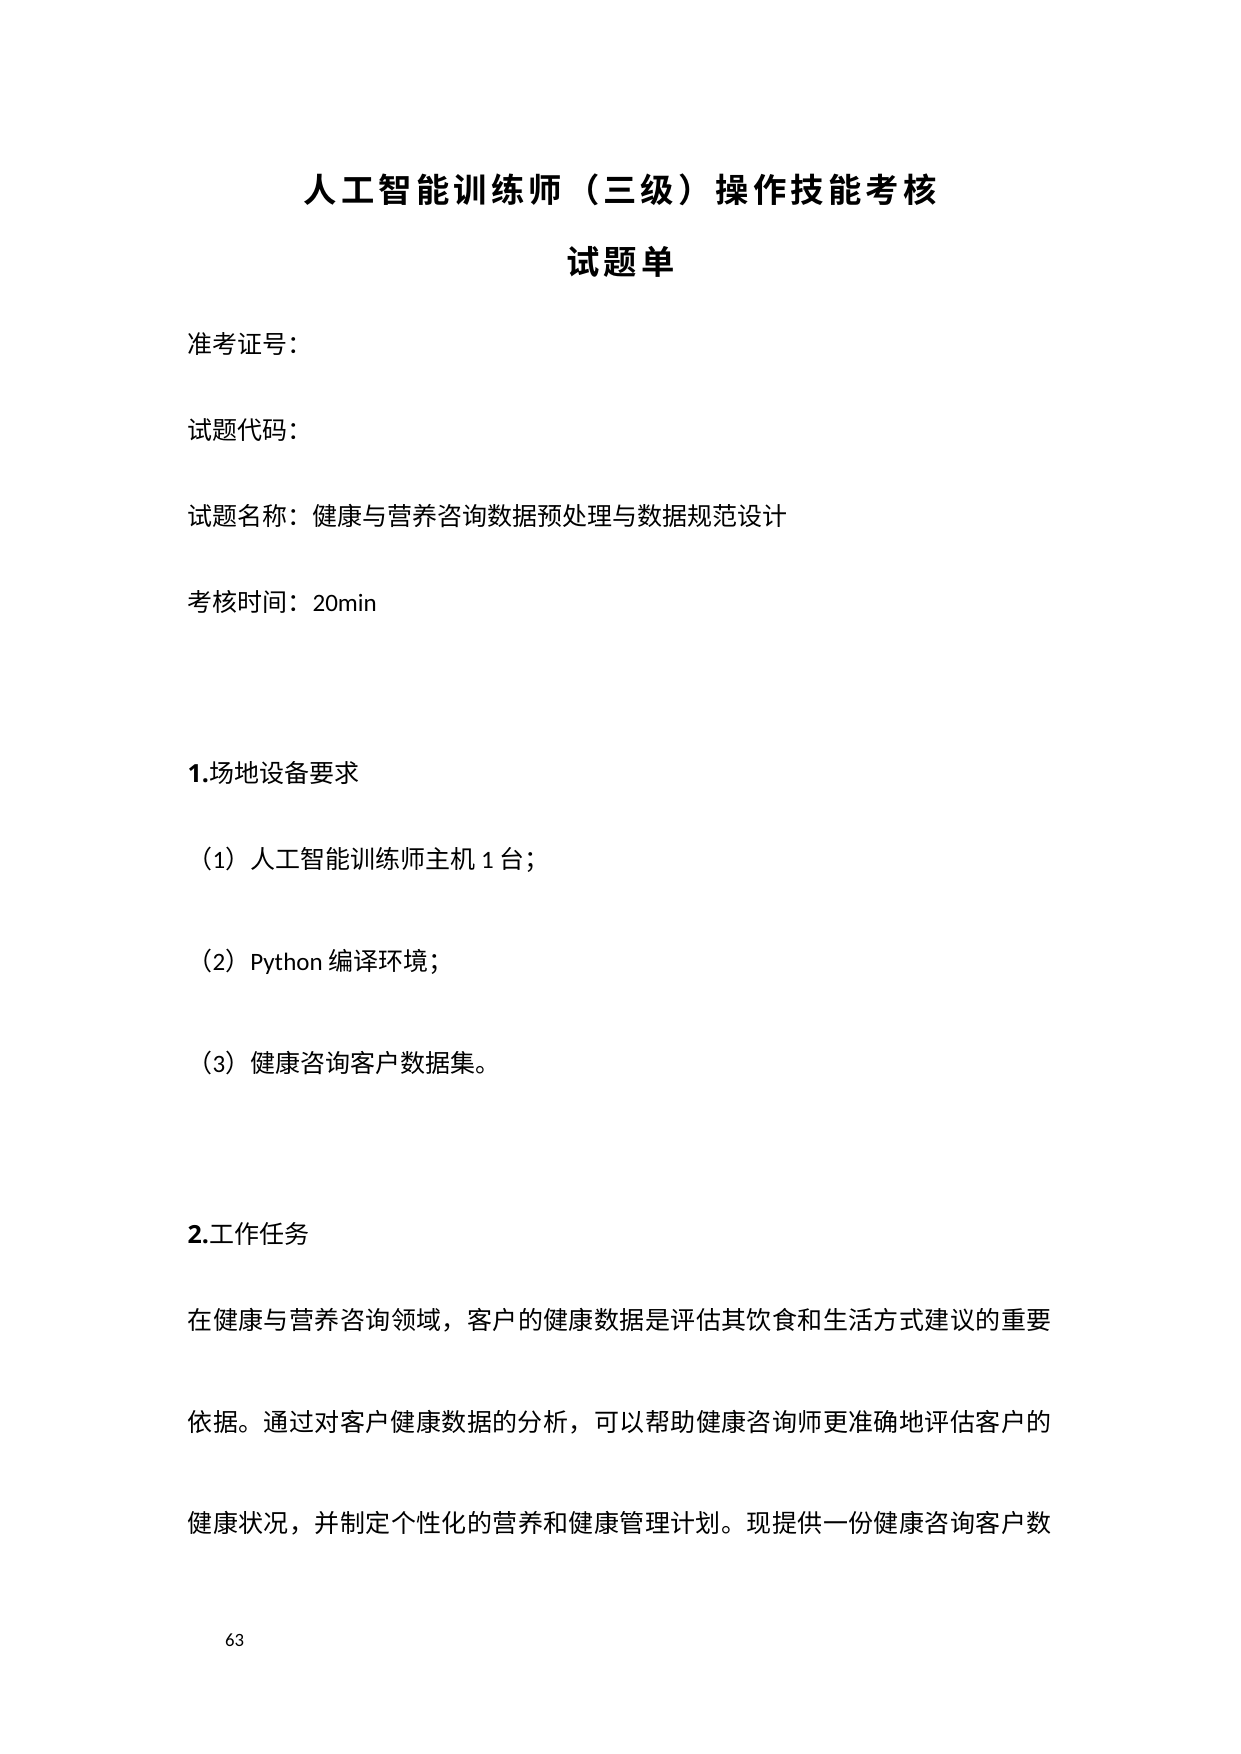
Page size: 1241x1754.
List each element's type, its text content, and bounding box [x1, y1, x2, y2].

text 人工智能训练师（三级）操作技能考核 [187, 164, 1053, 212]
text 试题单 [187, 236, 1053, 284]
text 1.场地设备要求 [187, 737, 1053, 805]
text （1）人工智能训练师主机 1 台； （2）Python 编译环境； （3）健康咨询客户数据集。 [187, 823, 1053, 1095]
text 试题名称：健康与营养咨询数据预处理与数据规范设计 [187, 481, 1053, 548]
text 准考证号： [187, 308, 1053, 376]
text 2.工作任务 [187, 1198, 1053, 1266]
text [187, 1284, 1053, 1556]
text 试题代码： [187, 394, 1053, 462]
text 考核时间：20min [187, 567, 1053, 634]
